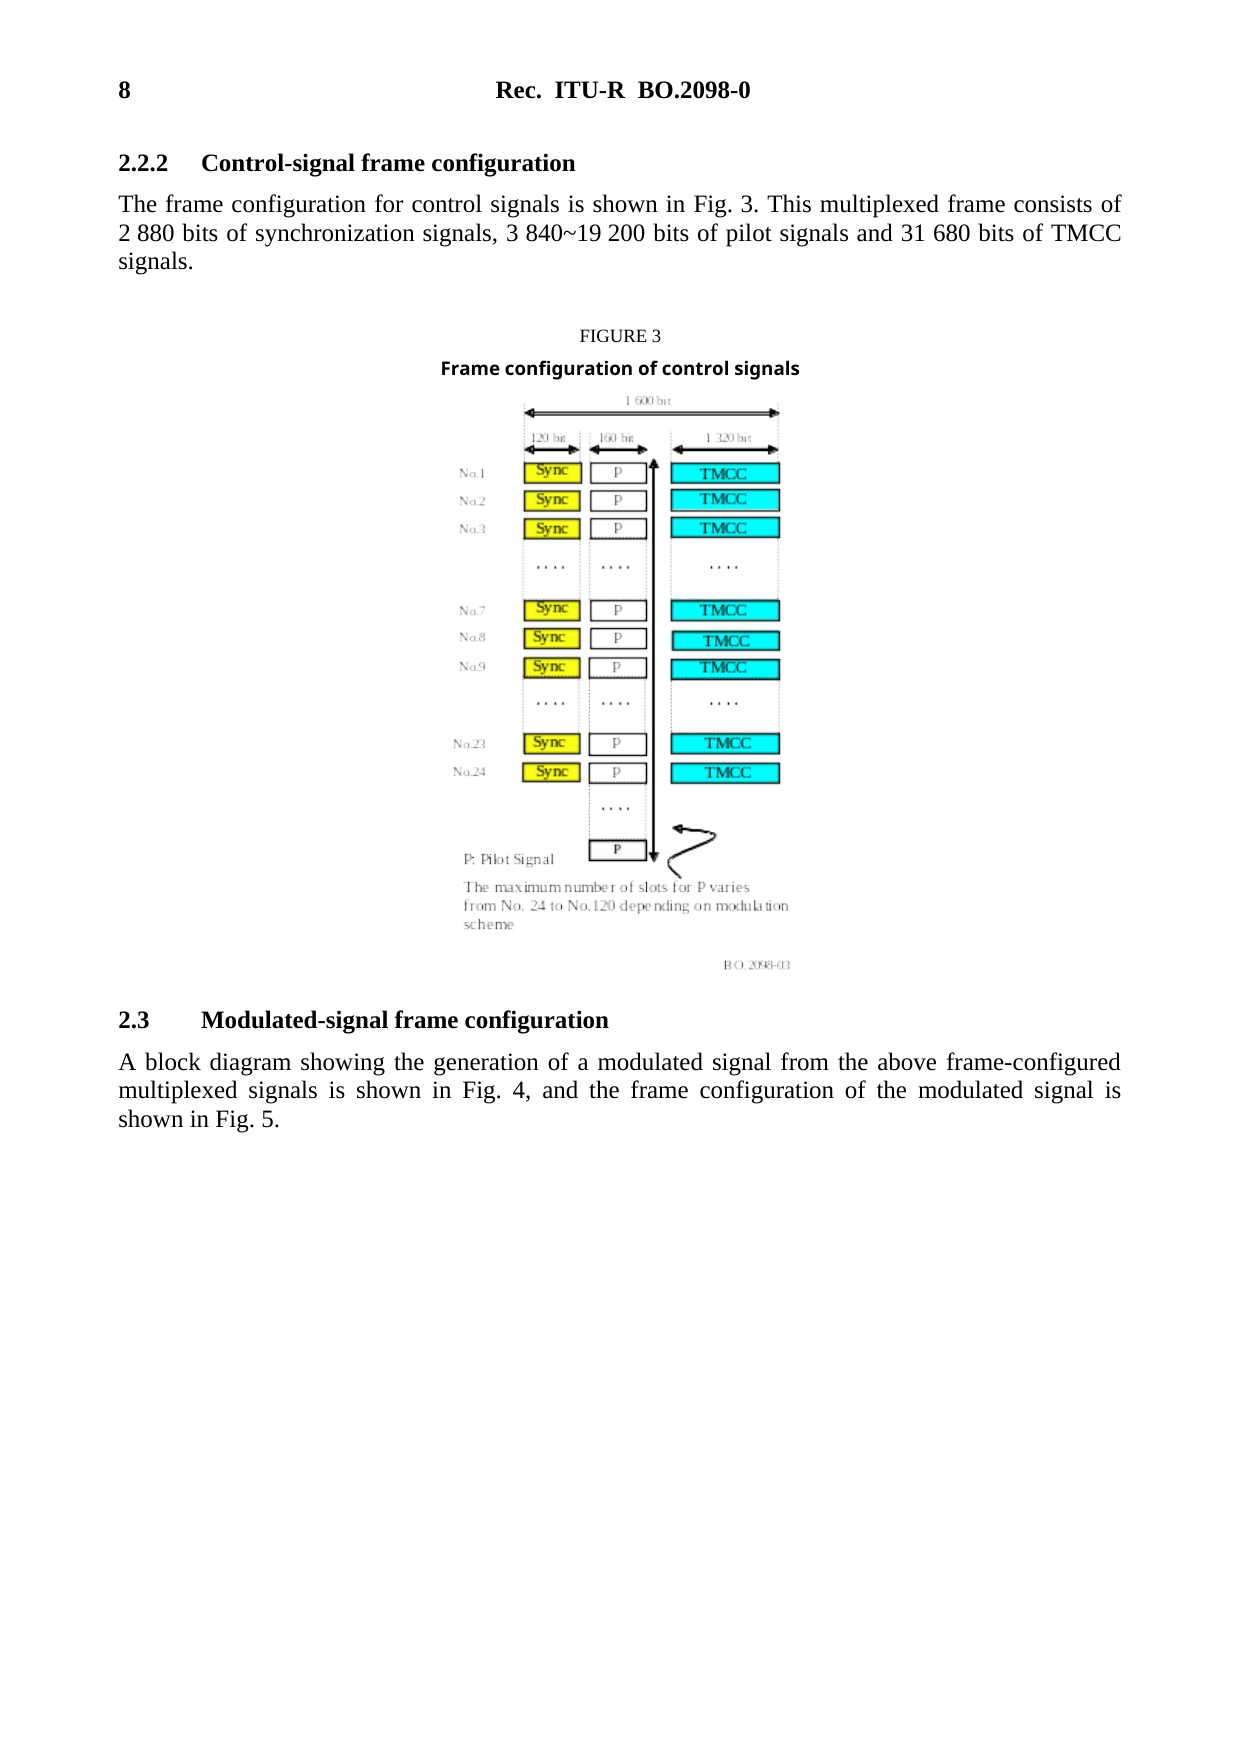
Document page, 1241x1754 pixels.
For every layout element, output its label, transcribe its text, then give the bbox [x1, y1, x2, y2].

text FIGURE 3 [118, 325, 1122, 347]
text A block diagram showing the generation of a modulated signal from the above frame-configured multiplexed signals is shown in Fig. 4, and the frame configuration of the modulated signal is shown in Fig. 5. [118, 1047, 1122, 1133]
title Frame configuration of control signals [118, 355, 1122, 381]
subtitle 2.2.2 Control-signal frame configuration [118, 148, 1122, 176]
subtitle 2.3 Modulated-signal frame configuration [118, 1006, 1122, 1034]
text The frame configuration for control signals is shown in Fig. 3. This multiplexed frame consists of 2 880 bits of synchronization signals, 3 840~19 200 bits of pilot signals and 31 680 bits of TMCC signals. [118, 189, 1122, 275]
